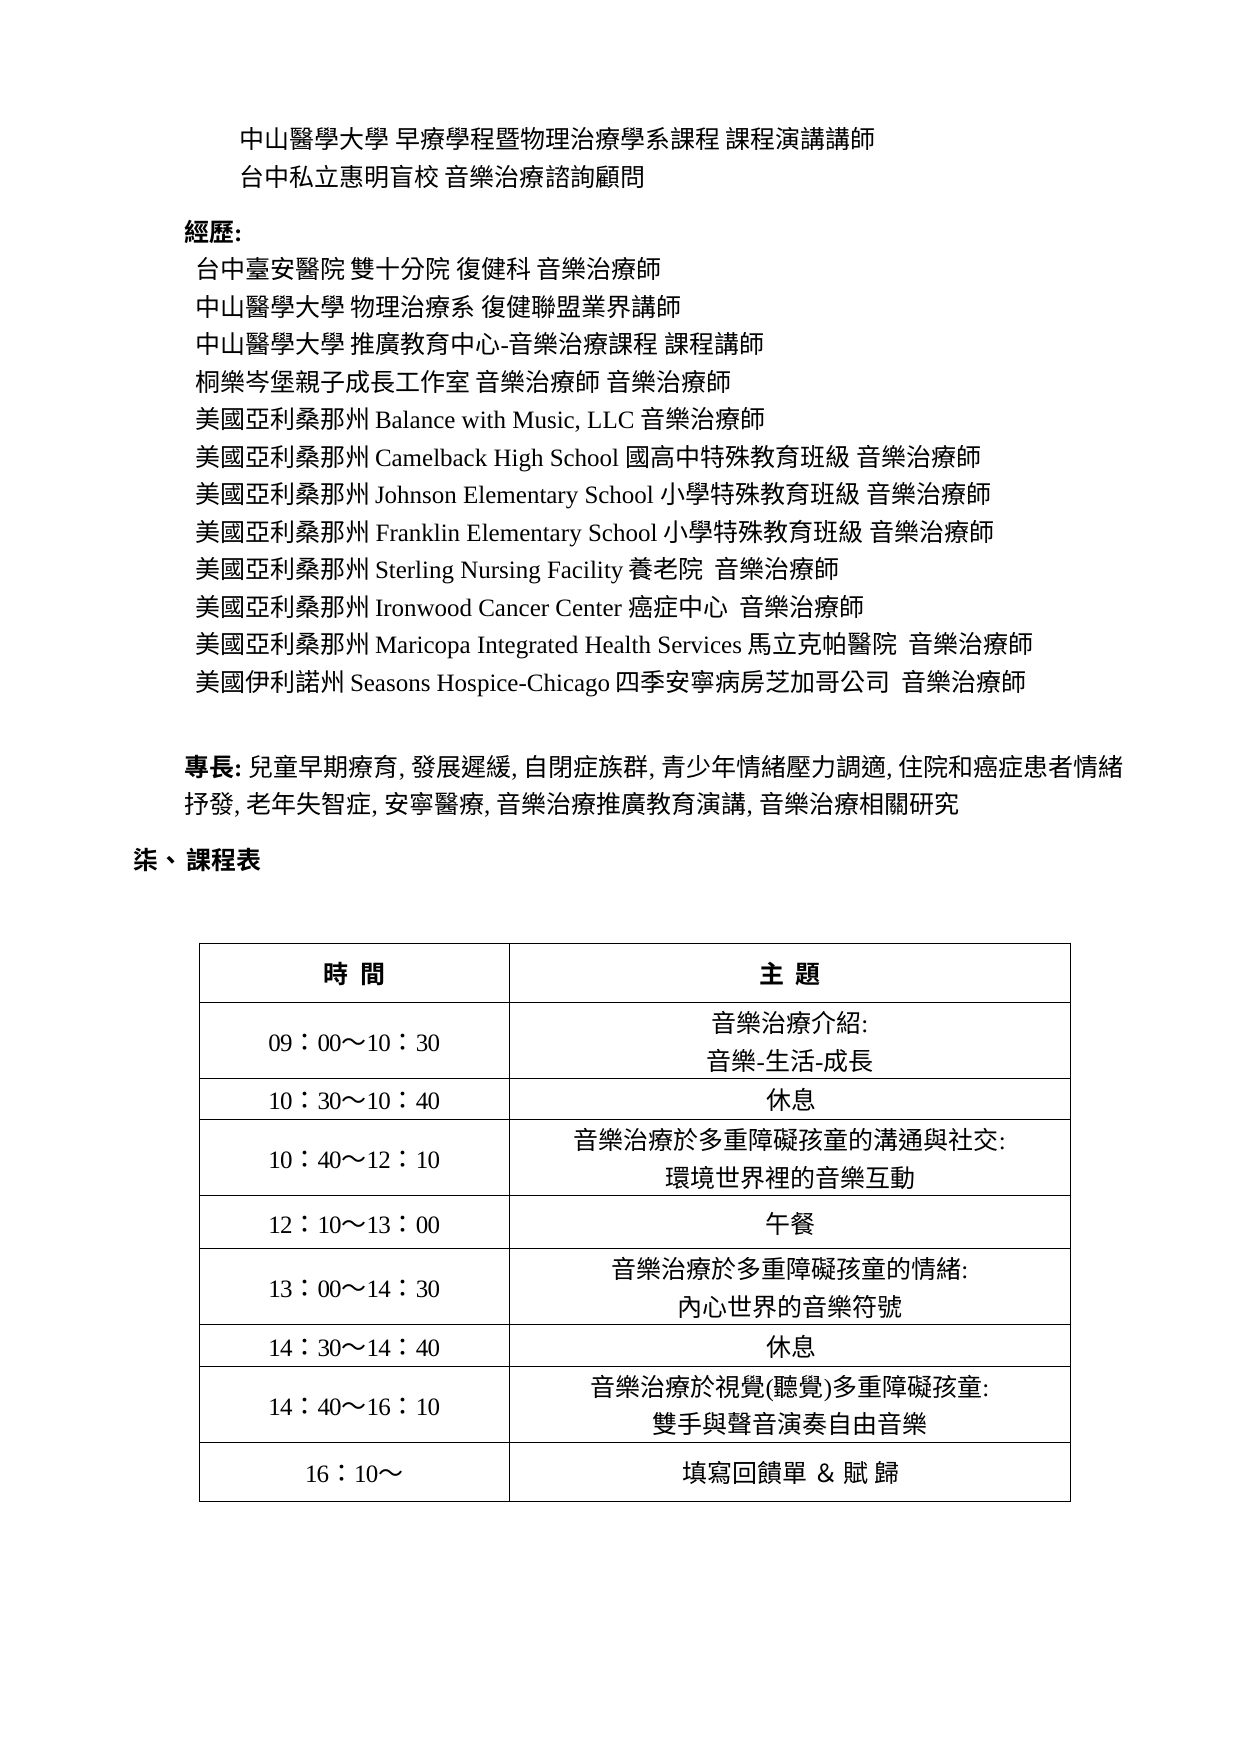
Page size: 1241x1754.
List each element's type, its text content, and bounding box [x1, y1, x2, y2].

table_header 主 題 [510, 944, 1070, 1002]
table_cell 休息 [510, 1325, 1070, 1366]
table_cell 填寫回饋單 ＆ 賦 歸 [510, 1443, 1070, 1501]
table_cell 美國亞利桑那州Maricopa Integrated Health Services馬立克帕醫院 音樂治療師 [133, 624, 1108, 661]
table_cell 美國亞利桑那州Sterling Nursing Facility養老院 音樂治療師 [133, 549, 1108, 586]
table_cell 14：40～16：10 [200, 1367, 509, 1442]
table_header 台中臺安醫院 雙十分院 復健科 音樂治療師 中山醫學大學 物理治療系 復健聯盟業界講師 [133, 249, 1108, 324]
table_cell 音樂治療介紹: 音樂-生活-成長 [510, 1003, 1070, 1078]
table_cell 美國伊利諾州Seasons Hospice-Chicago四季安寧病房芝加哥公司 音樂治療師 [133, 661, 1108, 699]
table_header 時 間 [200, 944, 509, 1002]
text 專長: 兒童早期療育, 發展遲緩, 自閉症族群, 青少年情緒壓力調適, 住院和癌症患者情緒抒發, 老年失智症, 安寧醫療, 音樂治療推廣教育演講, 音樂治療相關研究 [184, 746, 1137, 821]
table_cell 美國亞利桑那州 Franklin Elementary School 小學特殊教育班級 音樂治療師 [133, 511, 1108, 549]
table_cell 12：10～13：00 [200, 1196, 509, 1248]
table_cell 音樂治療於多重障礙孩童的情緒: 內心世界的音樂符號 [510, 1249, 1070, 1324]
table_cell 美國亞利桑那州Ironwood Cancer Center 癌症中心 音樂治療師 [133, 586, 1108, 624]
table_cell 午餐 [510, 1196, 1070, 1248]
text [184, 119, 1137, 156]
table_cell 美國亞利桑那州Balance with Music, LLC 音樂治療師 [133, 399, 1108, 436]
text 台中私立惠明盲校 音樂治療諮詢顧問 [184, 156, 1137, 194]
table_cell 音樂治療於視覺(聽覺)多重障礙孩童: 雙手與聲音演奏自由音樂 [510, 1367, 1070, 1442]
table_cell 美國亞利桑那州Johnson Elementary School 小學特殊教育班級 音樂治療師 [133, 474, 1108, 511]
table_cell 休息 [510, 1079, 1070, 1119]
table_cell 13：00～14：30 [200, 1249, 509, 1324]
table_cell 14：30～14：40 [200, 1325, 509, 1366]
table_cell 09：00～10：30 [200, 1003, 509, 1078]
table_cell 10：30～10：40 [200, 1079, 509, 1119]
table_cell 10：40～12：10 [200, 1120, 509, 1195]
list 課程表 [133, 840, 1137, 876]
table_cell 美國亞利桑那州Camelback High School 國高中特殊教育班級 音樂治療師 [133, 436, 1108, 474]
table_cell 音樂治療於多重障礙孩童的溝通與社交: 環境世界裡的音樂互動 [510, 1120, 1070, 1195]
table_cell 桐樂岑堡親子成長工作室 音樂治療師 音樂治療師 [133, 361, 1108, 399]
table_cell 16：10～ [200, 1443, 509, 1501]
table_cell 中山醫學大學 推廣教育中心-音樂治療課程 課程講師 [133, 324, 1108, 361]
text 經歷: [184, 213, 1137, 249]
